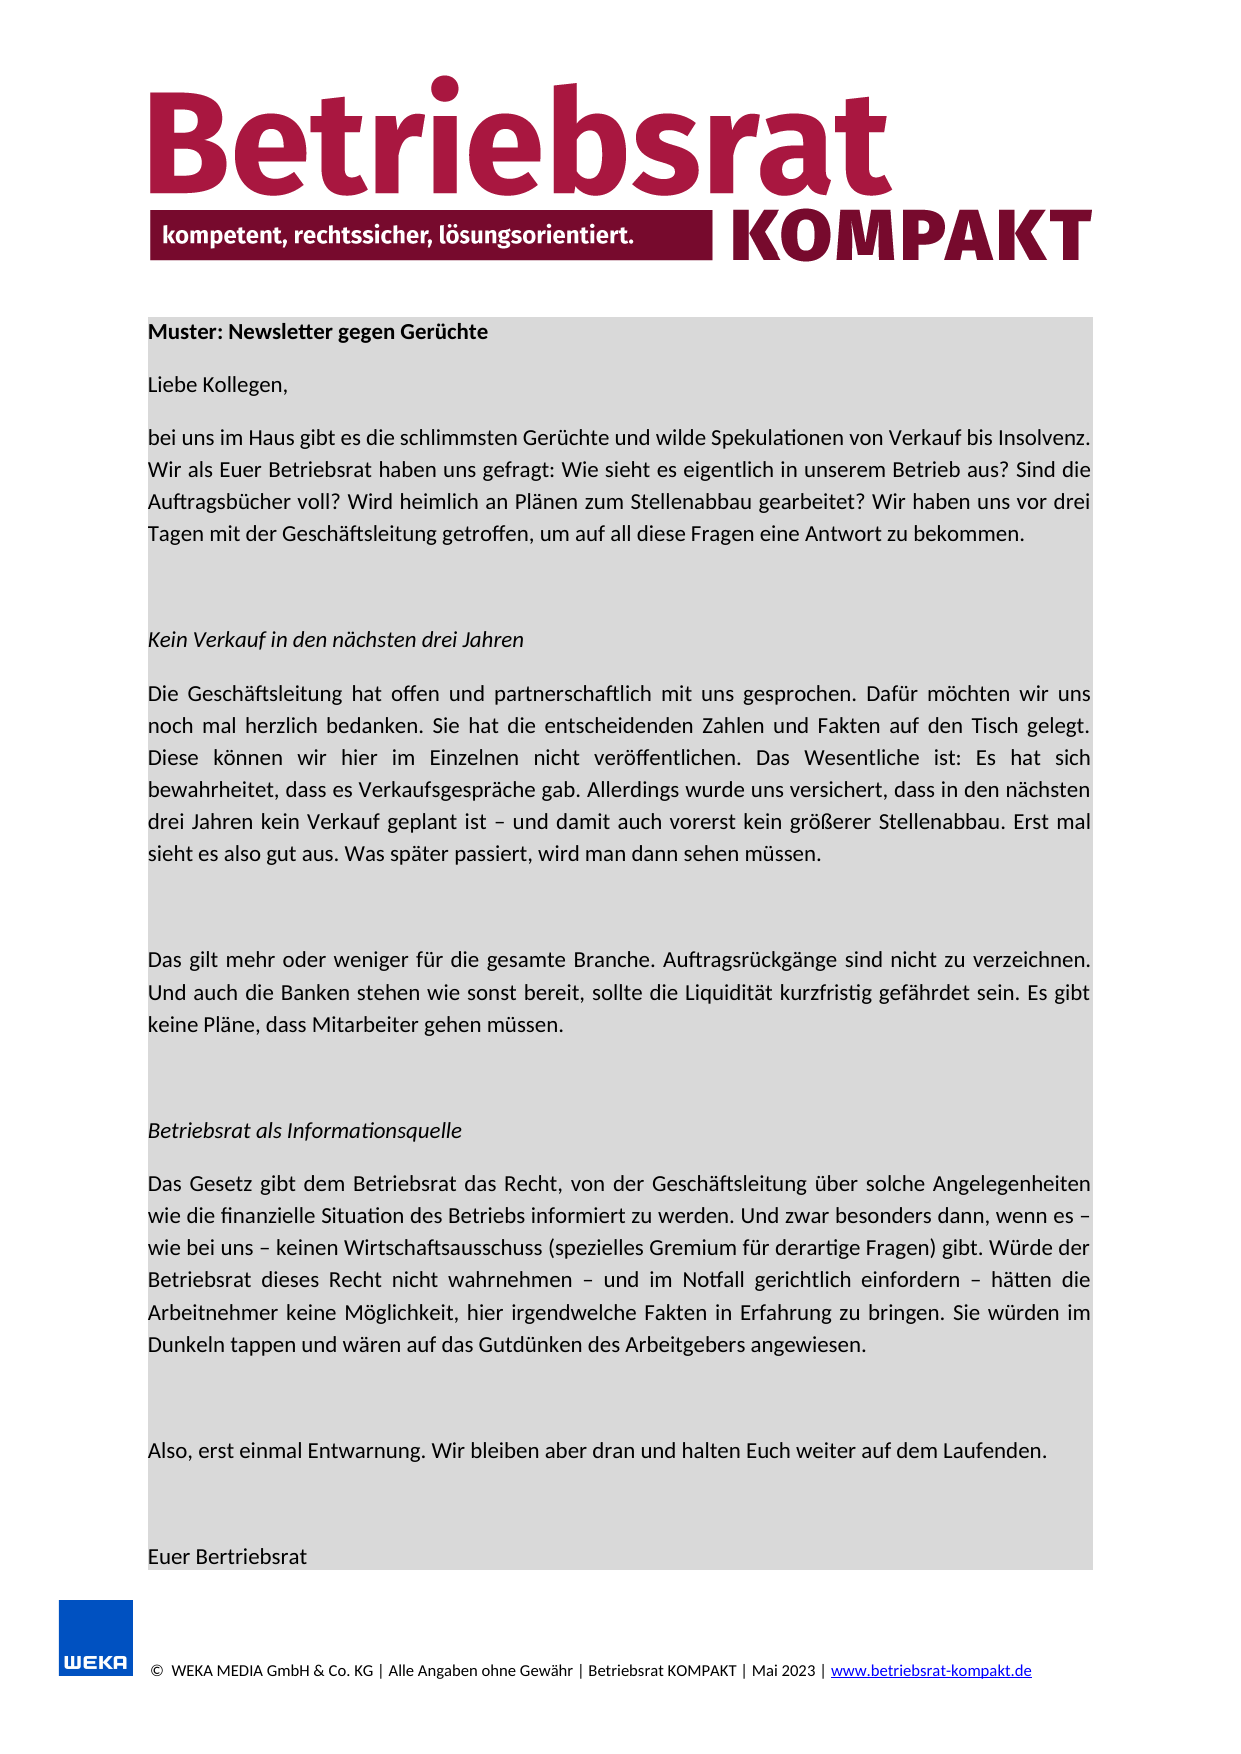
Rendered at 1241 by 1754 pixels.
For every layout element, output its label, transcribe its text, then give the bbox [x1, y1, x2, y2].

picture [147, 73, 1093, 264]
text Betriebsrat als Informationsquelle [148, 1116, 1093, 1144]
text Das gilt mehr oder weniger für die gesamte Branche. Auftragsrückgänge sind nicht zu verzeichnen. Und auch die Banken stehen wie sonst bereit, sollte die Liquidität kurzfristig gefährdet sein. Es gibt keine Pläne, dass Mitarbeiter gehen müssen. [148, 946, 1093, 1038]
text Das Gesetz gibt dem Betriebsrat das Recht, von der Geschäftsleitung über solche Angelegenheiten wie die finanzielle Situation des Betriebs informiert zu werden. Und zwar besonders dann, wenn es – wie bei uns – keinen Wirtschaftsausschuss (spezielles Gremium für derartige Fragen) gibt. Würde der Betriebsrat dieses Recht nicht wahrnehmen – und im Notfall gerichtlich einfordern – hätten die Arbeitnehmer keine Möglichkeit, hier irgendwelche Fakten in Erfahrung zu bringen. Sie würden im Dunkeln tappen und wären auf das Gutdünken des Arbeitgebers angewiesen. [148, 1169, 1093, 1358]
text Die Geschäftsleitung hat offen und partnerschaftlich mit uns gesprochen. Dafür möchten wir uns noch mal herzlich bedanken. Sie hat die entscheidenden Zahlen und Fakten auf den Tisch gelegt. Diese können wir hier im Einzelnen nicht veröffentlichen. Das Wesentliche ist: Es hat sich bewahrheitet, dass es Verkaufsgespräche gab. Allerdings wurde uns versichert, dass in den nächsten drei Jahren kein Verkauf geplant ist – und damit auch vorerst kein größerer Stellenabbau. Erst mal sieht es also gut aus. Was später passiert, wird man dann sehen müssen. [148, 679, 1093, 868]
text Kein Verkauf in den nächsten drei Jahren [148, 626, 1093, 654]
text Muster: Newsletter gegen Gerüchte [148, 317, 1093, 345]
text Euer Bertriebsrat [148, 1542, 1093, 1570]
text Liebe Kollegen, [148, 370, 1093, 398]
text Also, erst einmal Entwarnung. Wir bleiben aber dran und halten Euch weiter auf dem Laufenden. [148, 1436, 1093, 1464]
text bei uns im Haus gibt es die schlimmsten Gerüchte und wilde Spekulationen von Verkauf bis Insolvenz. Wir als Euer Betriebsrat haben uns gefragt: Wie sieht es eigentlich in unserem Betrieb aus? Sind die Auftragsbücher voll? Wird heimlich an Plänen zum Stellenabbau gearbeitet? Wir haben uns vor drei Tagen mit der Geschäftsleitung getroffen, um auf all diese Fragen eine Antwort zu bekommen. [148, 423, 1093, 548]
picture [58, 1600, 133, 1676]
